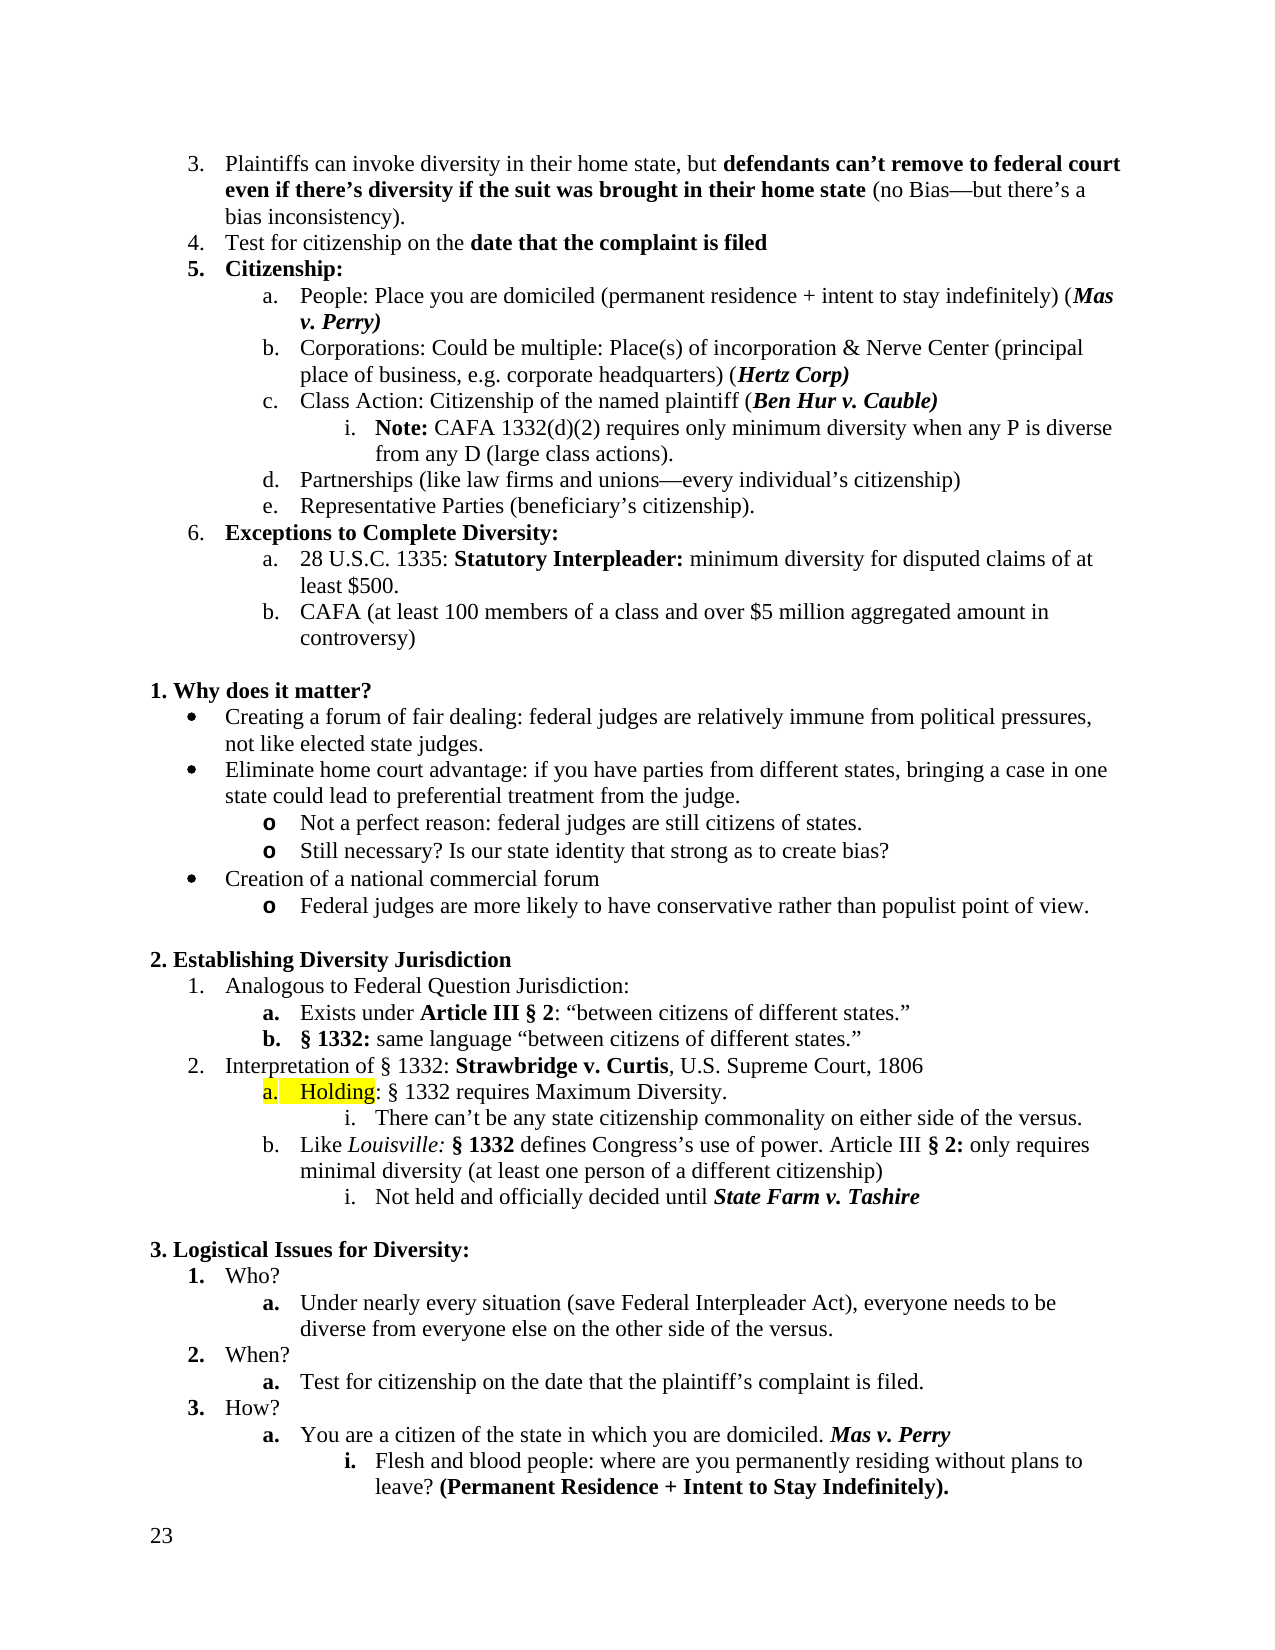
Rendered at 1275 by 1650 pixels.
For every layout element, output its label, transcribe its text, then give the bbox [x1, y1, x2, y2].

list Who? [187, 1262, 1125, 1289]
list Interpretation of § 1332: Strawbridge v. Curtis, U.S. Supreme Court, 1806 [187, 1052, 1125, 1078]
list Still necessary? Is our state identity that strong as to create bias? [262, 837, 1125, 865]
list Plaintiffs can invoke diversity in their home state, but defendants can’t remove to federal court even if there’s diversity if the suit was brought in their home state (no Bias—but there’s a bias inconsistency). [187, 150, 1125, 229]
list Exists under Article III § 2: “between citizens of different states.” [262, 999, 1125, 1025]
list Test for citizenship on the date that the complaint is filed [187, 229, 1125, 255]
list There can’t be any state citizenship commonality on either side of the versus. [356, 1104, 1125, 1131]
list Under nearly every situation (save Federal Interpleader Act), everyone needs to be diverse from everyone else on the other side of the versus. [262, 1289, 1125, 1342]
list You are a citizen of the state in which you are domiciled. Mas v. Perry [262, 1421, 1125, 1447]
text 2. Establishing Diversity Jurisdiction [150, 946, 1125, 973]
list Holding: § 1332 requires Maximum Diversity. [375, 1078, 1125, 1104]
list Like Louisville: § 1332 defines Congress’s use of power. Article III § 2: only requires minimal diversity (at least one person of a different citizenship) [262, 1131, 1125, 1183]
list Note: CAFA 1332(d)(2) requires only minimum diversity when any P is diverse from any D (large class actions). [356, 413, 1125, 466]
list Citizenship: [187, 255, 1125, 282]
list Exceptions to Complete Diversity: [187, 519, 1125, 545]
list Not held and officially decided until State Farm v. Tashire [356, 1183, 1125, 1210]
list Class Action: Citizenship of the named plaintiff (Ben Hur v. Cauble) [262, 387, 1125, 413]
list Creation of a national commercial forum [187, 865, 1125, 892]
text 3. Logistical Issues for Diversity: [150, 1236, 1125, 1262]
list 28 U.S.C. 1335: Statutory Interpleader: minimum diversity for disputed claims of at least $500. [262, 545, 1125, 598]
list Test for citizenship on the date that the plaintiff’s complaint is filed. [262, 1368, 1125, 1394]
text 1. Why does it matter? [150, 677, 1125, 703]
list Federal judges are more likely to have conservative rather than populist point of view. [262, 892, 1125, 920]
list CAFA (at least 100 members of a class and over $5 million aggregated amount in controversy) [262, 598, 1125, 651]
list People: Place you are domiciled (permanent residence + intent to stay indefinitely) (Mas v. Perry) [262, 282, 1125, 334]
list Eliminate home court advantage: if you have parties from different states, bringing a case in one state could lead to preferential treatment from the judge. [187, 756, 1125, 809]
list Creating a forum of fair dealing: federal judges are relatively immune from political pressures, not like elected state judges. [187, 703, 1125, 756]
list How? [187, 1394, 1125, 1421]
list Analogous to Federal Question Jurisdiction: [187, 973, 1125, 999]
list Partnerships (like law firms and unions—every individual’s citizenship) [262, 466, 1125, 493]
list Representative Parties (beneficiary’s citizenship). [262, 493, 1125, 519]
list Corporations: Could be multiple: Place(s) of incorporation & Nerve Center (principal place of business, e.g. corporate headquarters) (Hertz Corp) [262, 334, 1125, 387]
list § 1332: same language “between citizens of different states.” [262, 1025, 1125, 1052]
list Not a perfect reason: federal judges are still citizens of states. [262, 809, 1125, 837]
list When? [187, 1342, 1125, 1368]
list Flesh and blood people: where are you permanently residing without plans to leave? (Permanent Residence + Intent to Stay Indefinitely). [356, 1447, 1125, 1500]
